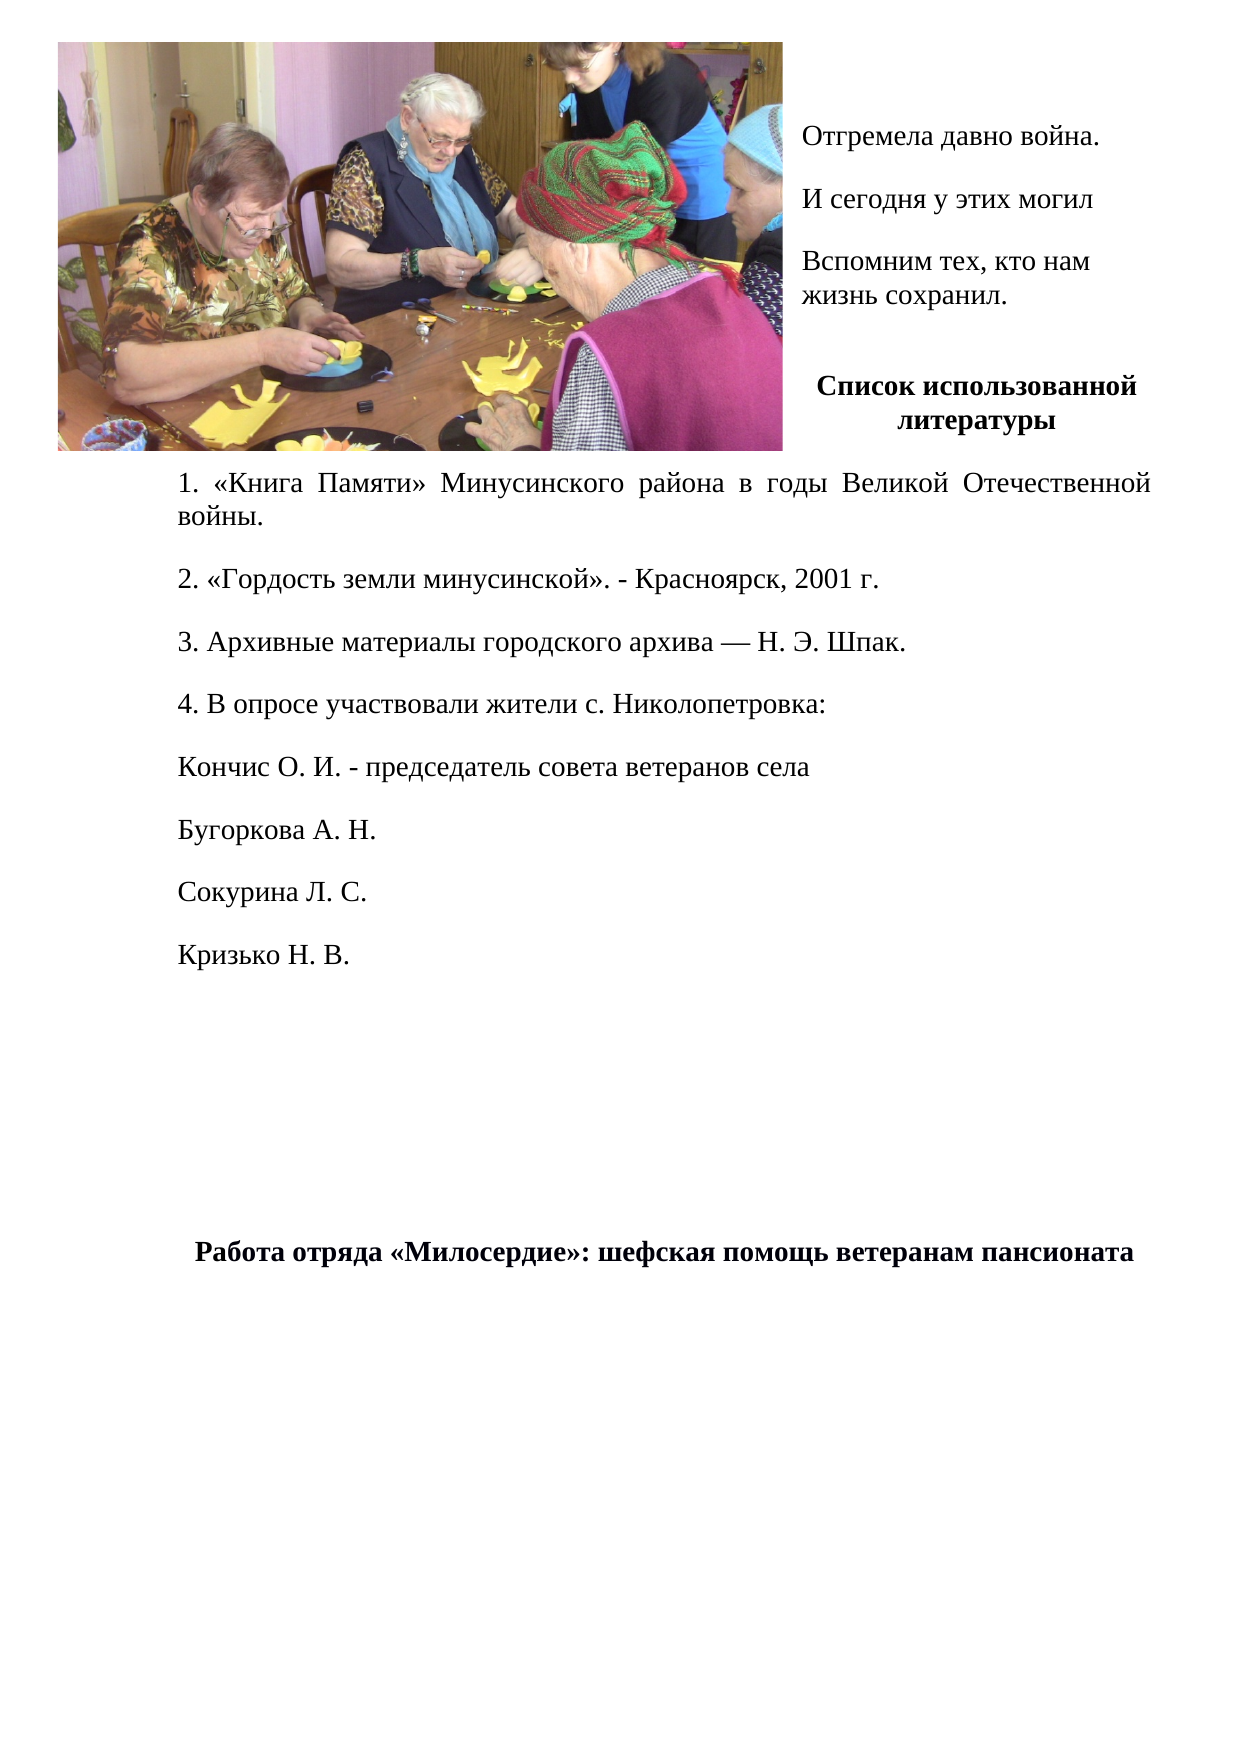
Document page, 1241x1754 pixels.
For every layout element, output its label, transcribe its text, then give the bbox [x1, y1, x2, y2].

text Список использованной литературы [783, 368, 1152, 436]
text 3. Архивные материалы городского архива — Н. Э. Шпак. [177, 624, 1152, 657]
picture [57, 42, 783, 451]
text Кризько Н. В. [177, 937, 1152, 971]
text 4. В опросе участвовали жители с. Николопетровка: [177, 686, 1152, 720]
text Кончис О. И. - председатель совета ветеранов села [177, 749, 1152, 783]
text Сокурина Л. С. [177, 874, 1152, 908]
text И сегодня у этих могил [783, 181, 1152, 214]
text Отгремела давно война. [783, 118, 1152, 152]
text Работа отряда «Милосердие»: шефская помощь ветеранам пансионата [177, 1234, 1152, 1296]
text Вспомним тех, кто нам жизнь сохранил. [783, 243, 1152, 339]
text 2. «Гордость земли минусинской». - Красноярск, 2001 г. [177, 561, 1152, 594]
text Бугоркова А. Н. [177, 812, 1152, 845]
text 1. «Книга Памяти» Минусинского района в годы Великой Отечественной войны. [177, 465, 1152, 532]
